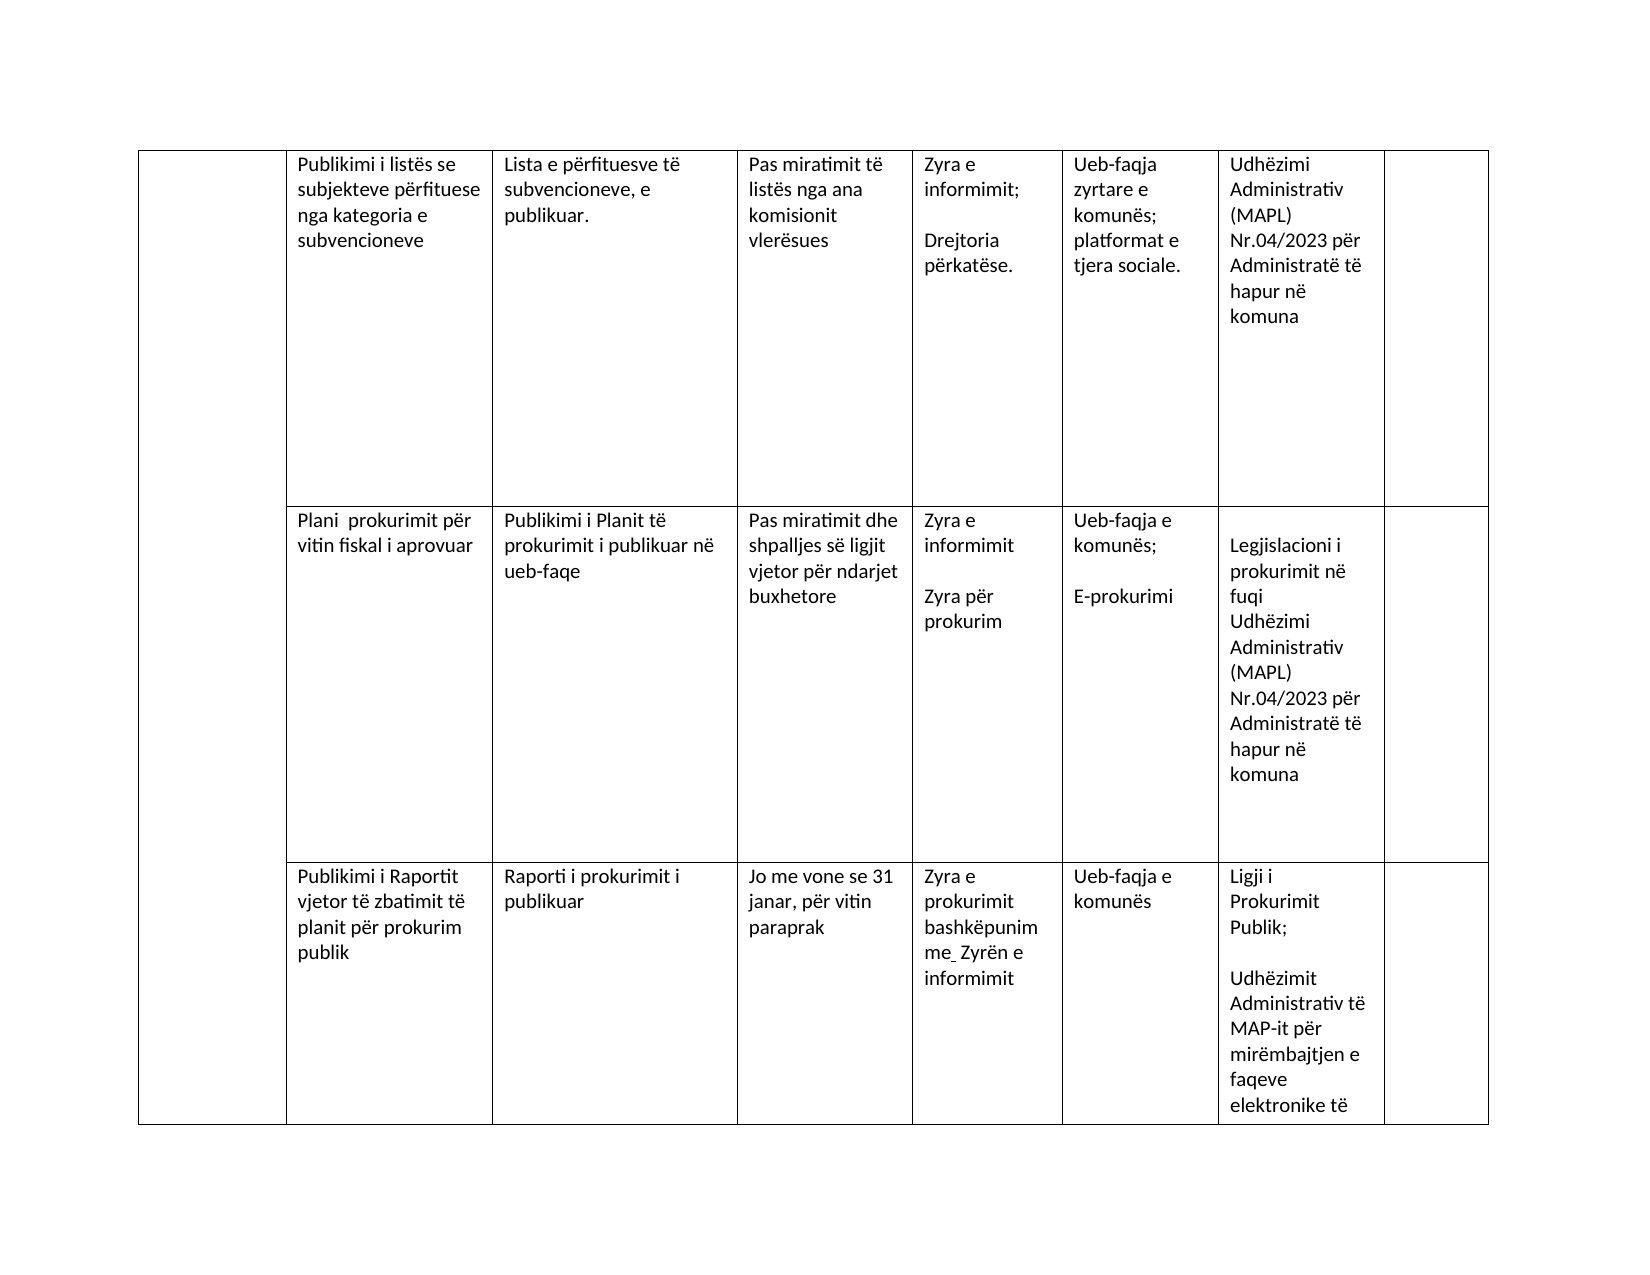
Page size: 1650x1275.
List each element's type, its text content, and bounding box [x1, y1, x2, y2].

table_cell Udhëzimi Administrativ (MAPL) Nr.04/2023 për Administratë të hapur në komuna [1219, 151, 1384, 506]
table_cell Lista e përfituesve të subvencioneve, e publikuar. [493, 151, 737, 506]
table_cell [1385, 507, 1488, 862]
table_cell Publikimi i Planit të prokurimit i publikuar në ueb-faqe [493, 507, 737, 862]
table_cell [1219, 863, 1384, 1124]
table_cell [1385, 151, 1488, 506]
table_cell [913, 863, 1062, 1124]
table_cell Zyra e informimit; Drejtoria përkatëse. [913, 151, 1062, 506]
table_cell Ueb-faqja zyrtare e komunës; platformat e tjera sociale. [1063, 151, 1218, 506]
table_cell Ueb-faqja e komunës [1063, 863, 1218, 1124]
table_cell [738, 863, 912, 1124]
table_cell Publikimi i listës se subjekteve përfituese nga kategoria e subvencioneve [287, 151, 492, 506]
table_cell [287, 863, 492, 1124]
table_cell Plani prokurimit për vitin fiskal i aprovuar [287, 507, 492, 862]
table_cell Ueb-faqja e komunës; E-prokurimi [1063, 507, 1218, 862]
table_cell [493, 863, 737, 1124]
table_cell [1385, 863, 1488, 1124]
table_cell Pas miratimit të listës nga ana komisionit vlerësues [738, 151, 912, 506]
table_cell Zyra e informimit Zyra për prokurim [913, 507, 1062, 862]
table_cell Legjislacioni i prokurimit në fuqi Udhëzimi Administrativ (MAPL) Nr.04/2023 për Administratë të hapur në komuna [1219, 507, 1384, 862]
table_cell Pas miratimit dhe shpalljes së ligjit vjetor për ndarjet buxhetore [738, 507, 912, 862]
